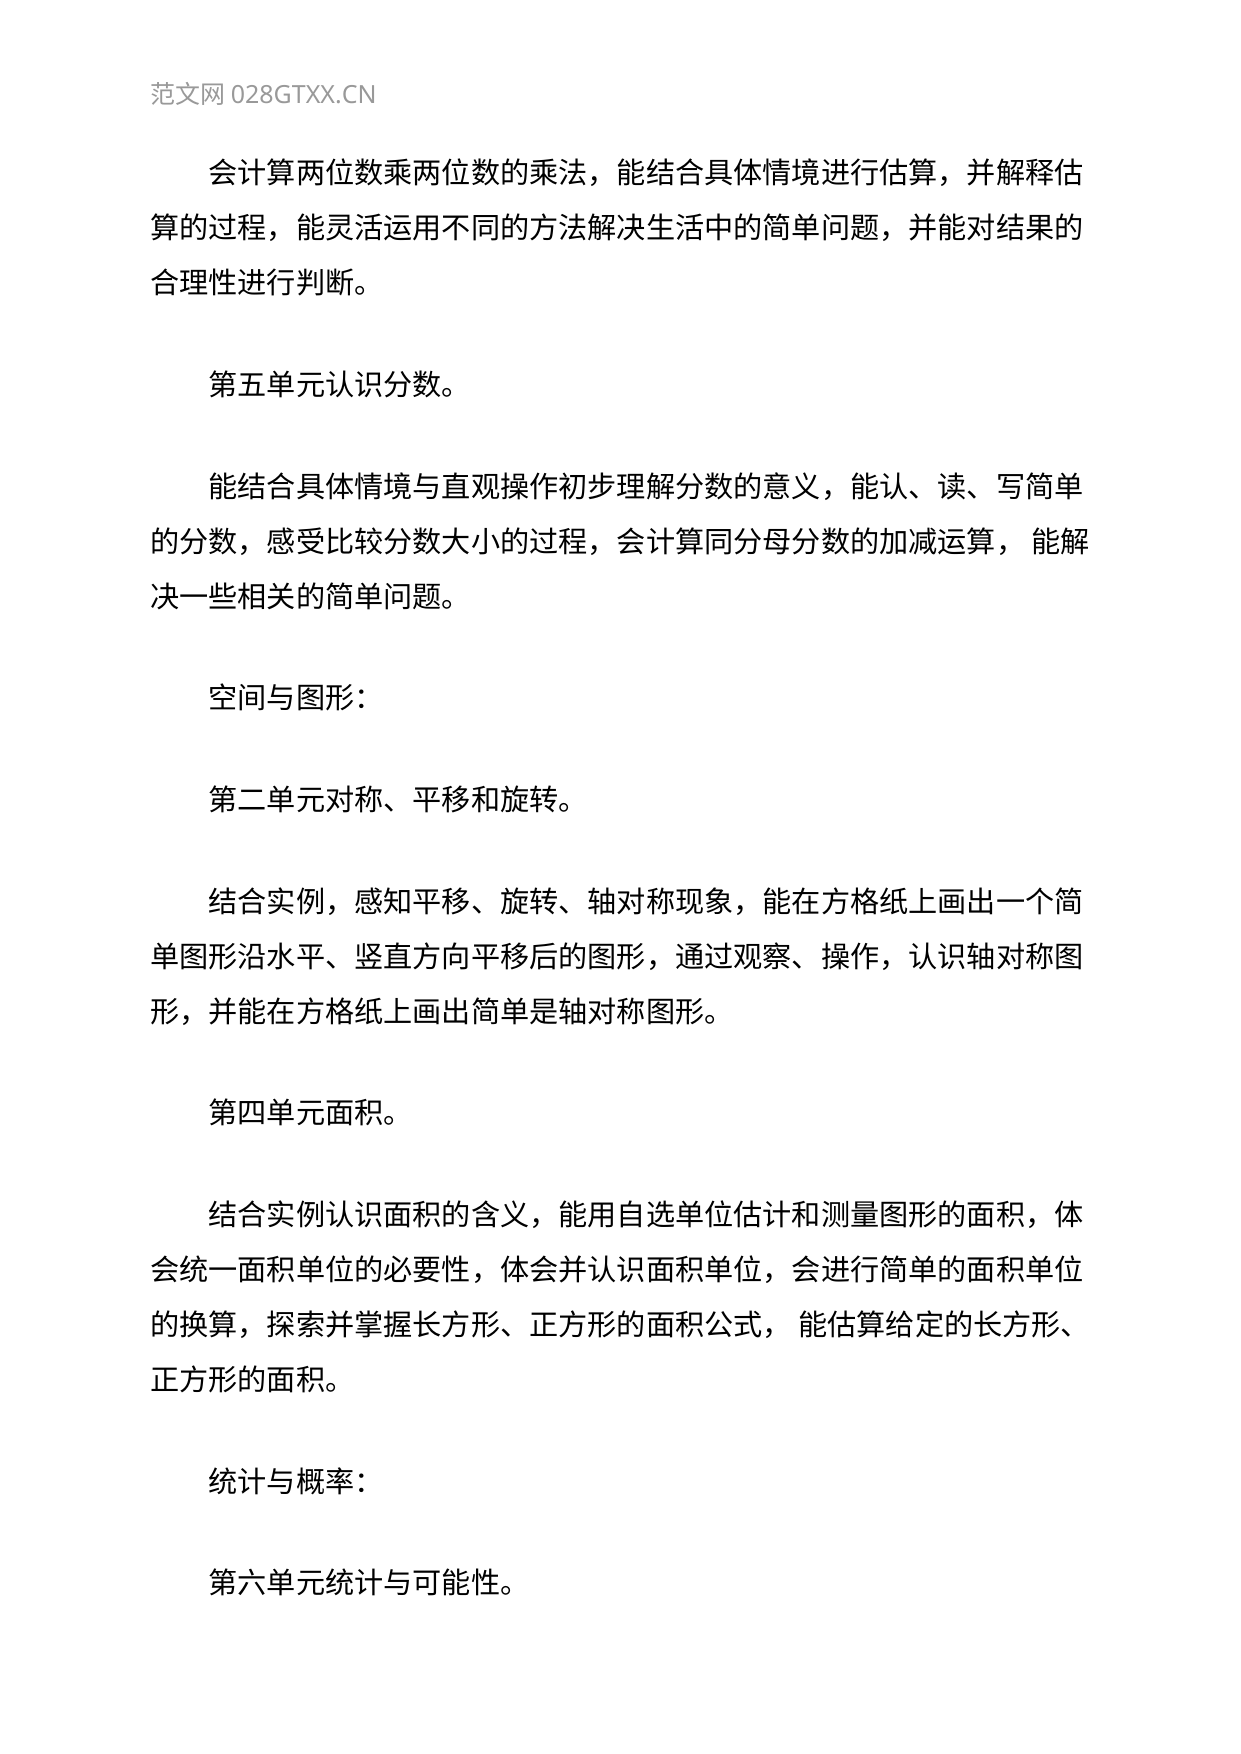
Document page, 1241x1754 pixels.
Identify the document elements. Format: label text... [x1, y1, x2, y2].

text 会计算两位数乘两位数的乘法，能结合具体情境进行估算，并解释估算的过程，能灵活运用不同的方法解决生活中的简单问题，并能对结果的合理性进行判断。 [150, 150, 1090, 302]
text 第二单元对称、平移和旋转。 [150, 777, 1090, 819]
text 第四单元面积。 [150, 1090, 1090, 1132]
text 第五单元认识分数。 [150, 362, 1090, 404]
text 结合实例认识面积的含义，能用自选单位估计和测量图形的面积，体会统一面积单位的必要性，体会并认识面积单位，会进行简单的面积单位的换算，探索并掌握长方形、正方形的面积公式， 能估算给定的长方形、正方形的面积。 [150, 1192, 1090, 1399]
text 统计与概率： [150, 1458, 1090, 1501]
text 空间与图形： [150, 675, 1090, 717]
text 第六单元统计与可能性。 [150, 1560, 1090, 1602]
text 结合实例，感知平移、旋转、轴对称现象，能在方格纸上画出一个简单图形沿水平、竖直方向平移后的图形，通过观察、操作，认识轴对称图形，并能在方格纸上画出简单是轴对称图形。 [150, 878, 1090, 1031]
text 能结合具体情境与直观操作初步理解分数的意义，能认、读、写简单的分数，感受比较分数大小的过程，会计算同分母分数的加减运算， 能解决一些相关的简单问题。 [150, 463, 1090, 615]
